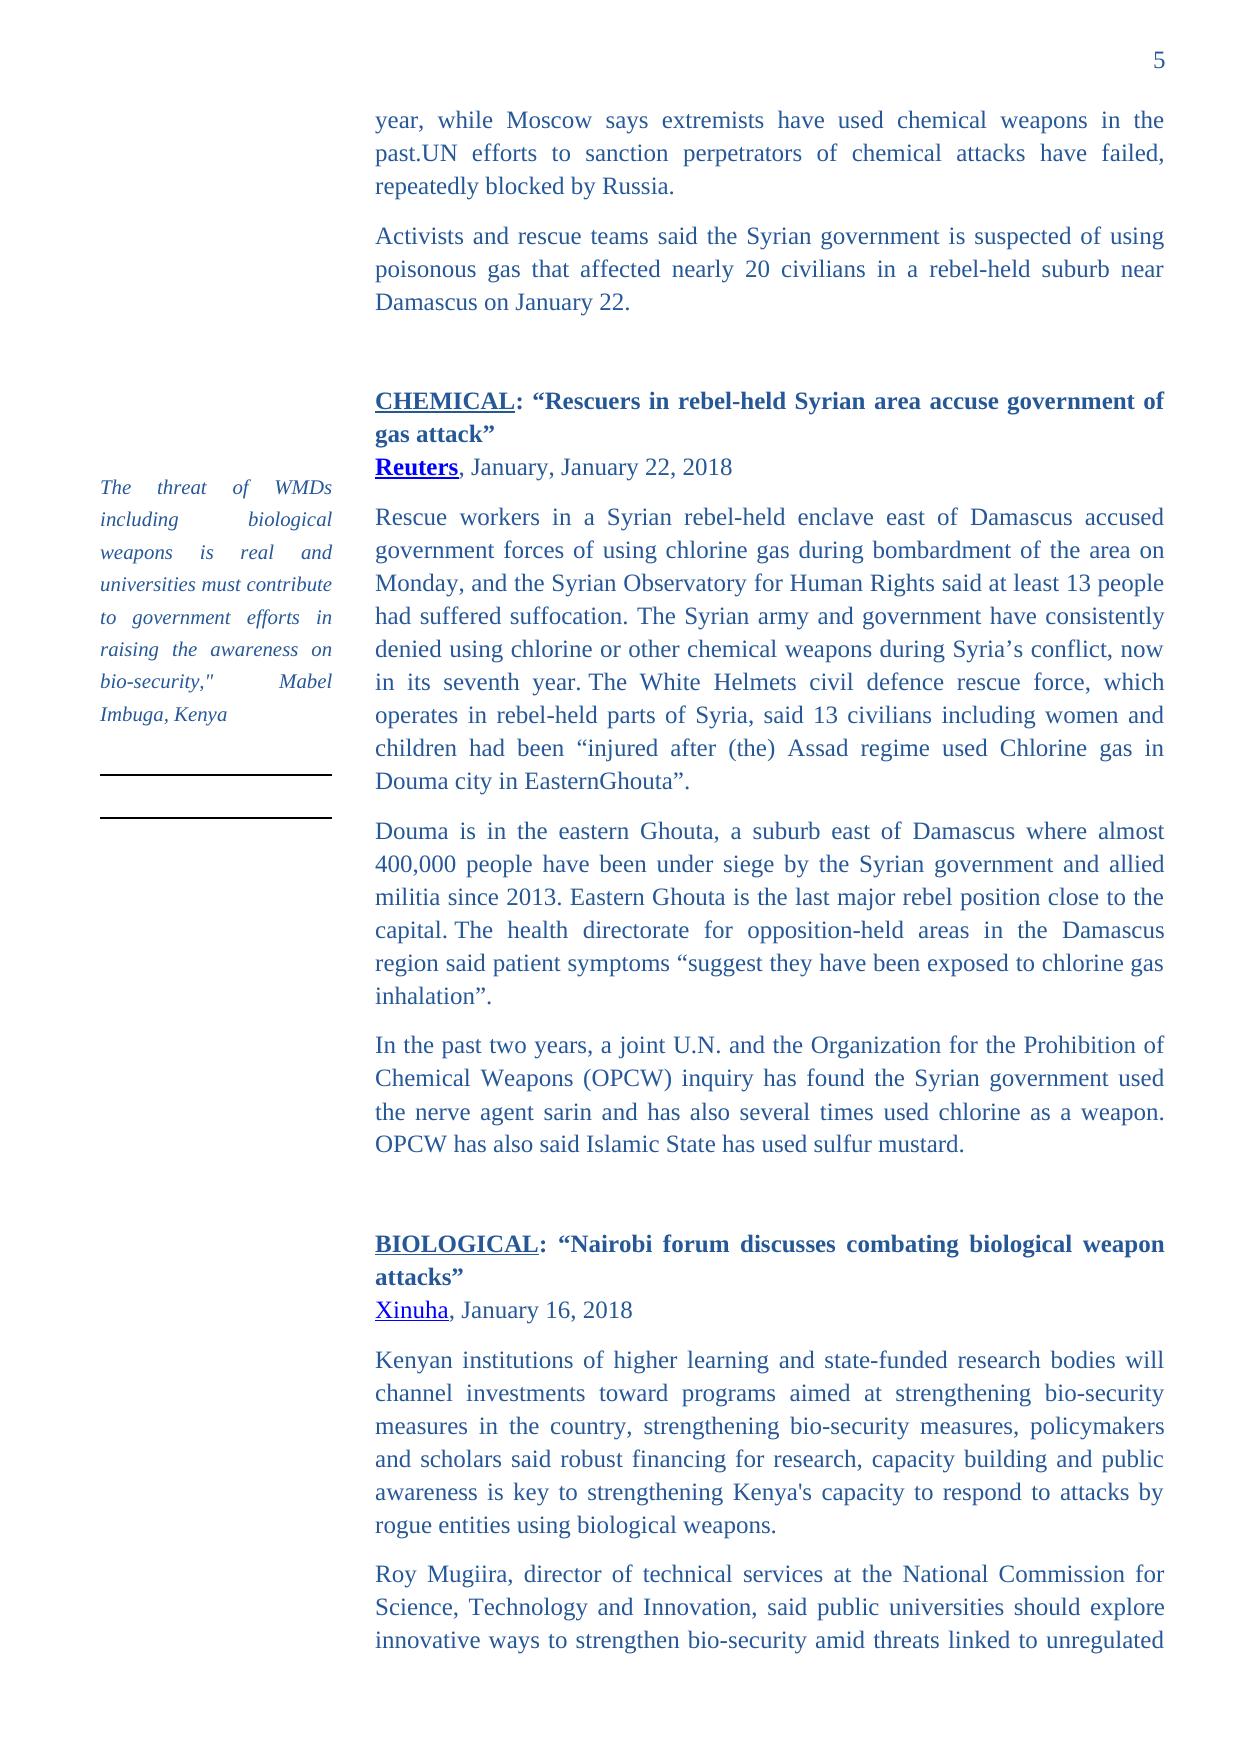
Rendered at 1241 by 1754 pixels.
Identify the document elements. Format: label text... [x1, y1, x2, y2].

text Rescue workers in a Syrian rebel-held enclave east of Damascus accused government forces of using chlorine gas during bombardment of the area on Monday, and the Syrian Observatory for Human Rights said at least 13 people had suffered suffocation. The Syrian army and government have consistently denied using chlorine or other chemical weapons during Syria’s conflict, now in its seventh year. The White Helmets civil defence rescue force, which operates in rebel-held parts of Syria, said 13 civilians including women and children had been “injured after (the) Assad regime used Chlorine gas in Douma city in EasternGhouta”. [375, 502, 1165, 795]
text In the past two years, a joint U.N. and the Organization for the Prohibition of Chemical Weapons (OPCW) inquiry has found the Syrian government used the nerve agent sarin and has also several times used chlorine as a weapon. OPCW has also said Islamic State has used sulfur mustard. [375, 1031, 1165, 1158]
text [375, 1559, 1165, 1654]
text Kenyan institutions of higher learning and state-funded research bodies will channel investments toward programs aimed at strengthening bio-security measures in the country, strengthening bio-security measures, policymakers and scholars said robust financing for research, capacity building and public awareness is key to strengthening Kenya's capacity to respond to attacks by rogue entities using biological weapons. [375, 1345, 1165, 1538]
text Douma is in the eastern Ghouta, a suburb east of Damascus where almost 400,000 people have been under siege by the Syrian government and allied militia since 2013. Eastern Ghouta is the last major rebel position close to the capital. The health directorate for opposition-held areas in the Damascus region said patient symptoms “suggest they have been exposed to chlorine gas inhalation”. [375, 816, 1165, 1009]
subtitle CHEMICAL: “Rescuers in rebel-held Syrian area accuse government of gas attack” [375, 386, 1165, 448]
subtitle BIOLOGICAL: “Nairobi forum discusses combating biological weapon attacks” [375, 1229, 1165, 1291]
text Reuters, January, January 22, 2018 [375, 452, 1165, 481]
text Xinuha, January 16, 2018 [375, 1295, 1165, 1324]
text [375, 105, 1165, 200]
text Activists and rescue teams said the Syrian government is suspected of using poisonous gas that affected nearly 20 civilians in a rebel-held suburb near Damascus on January 22. [375, 221, 1165, 316]
